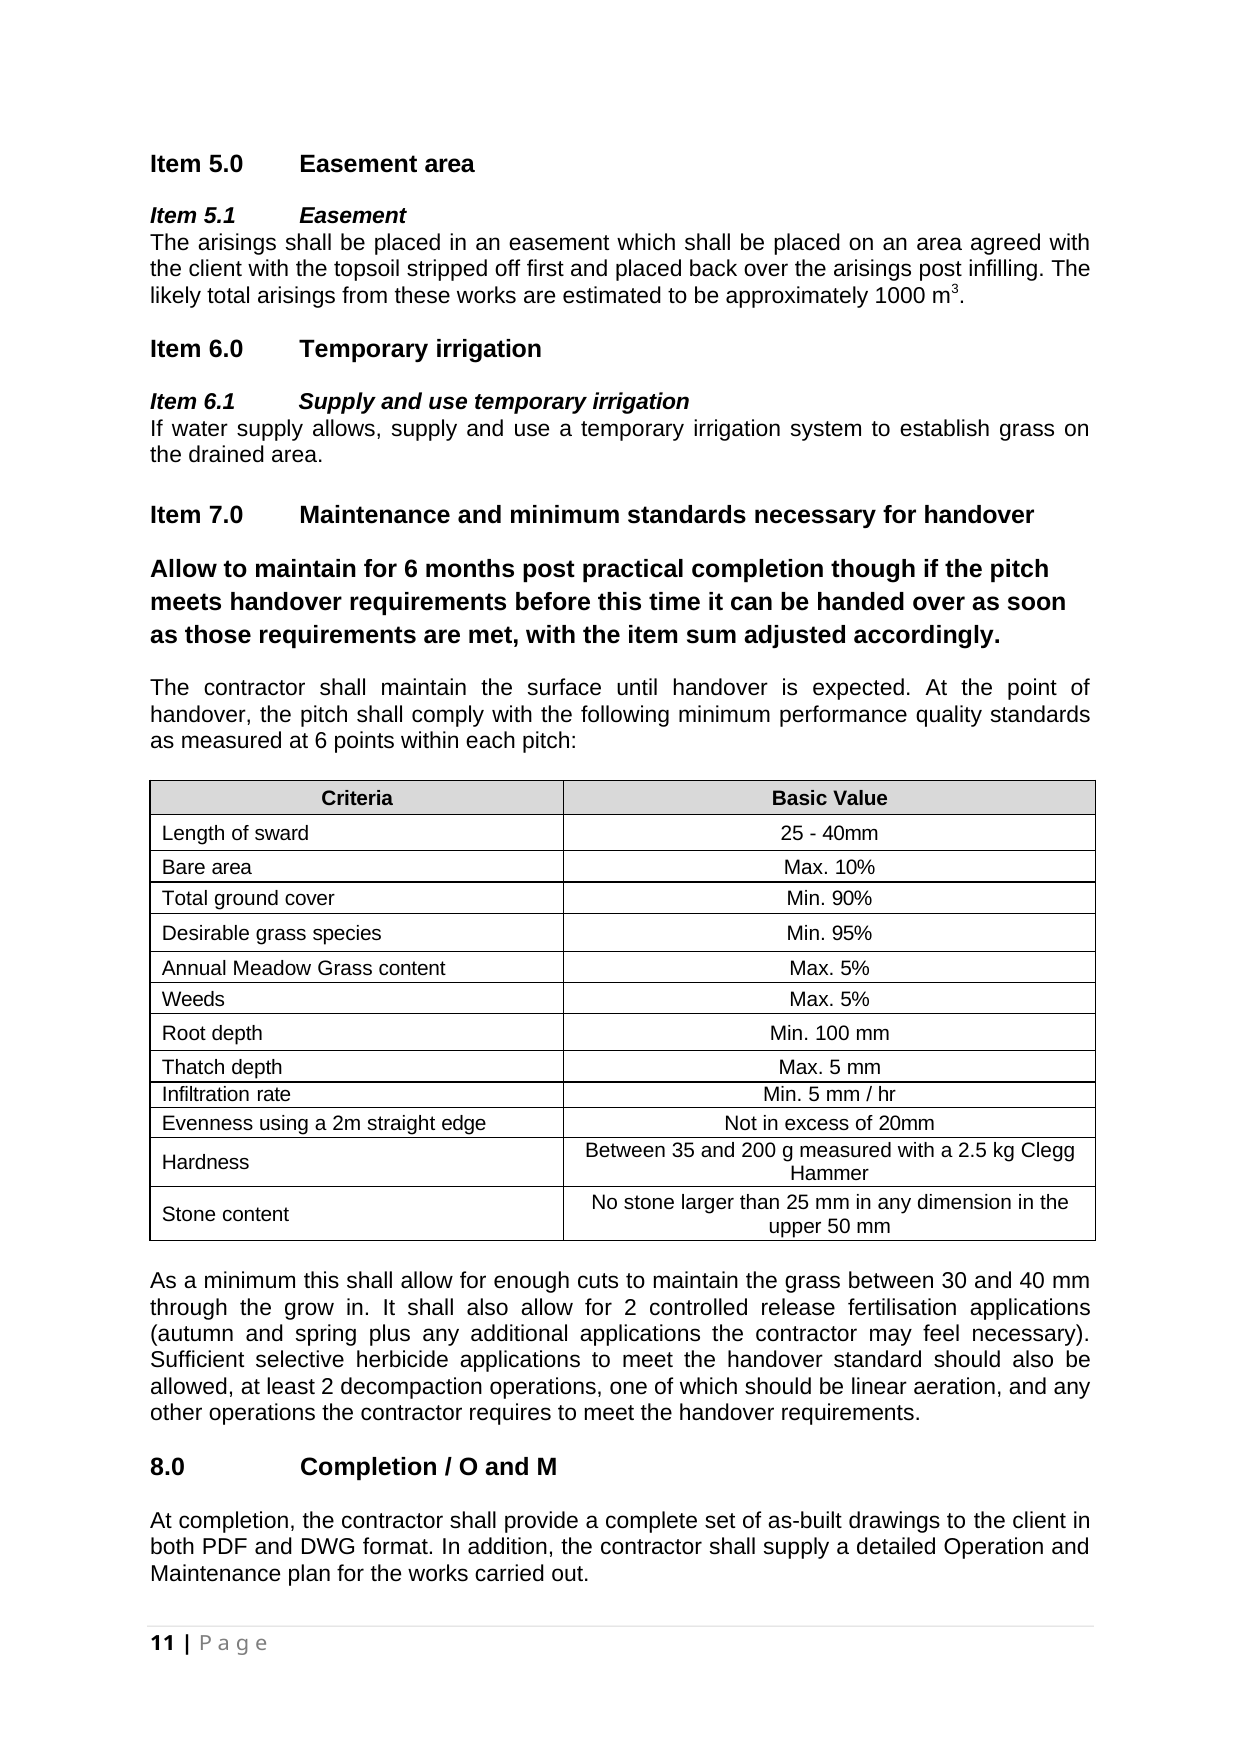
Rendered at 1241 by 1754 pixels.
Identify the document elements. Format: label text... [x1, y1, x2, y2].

table_cell Thatch depth [151, 1051, 563, 1081]
table_cell Weeds [151, 983, 563, 1013]
table_cell Bare area [151, 851, 563, 881]
table_cell Not in excess of 20mm [564, 1108, 1095, 1137]
subtitle Item 6.1 Supply and use temporary irrigation [150, 388, 1121, 414]
text The arisings shall be placed in an easement which shall be placed on an area agreed with the client with the topsoil stripped off first and placed back over the arisings post infilling. The likely total arisings from these works are estimated to be approximately 1000 m3. [150, 229, 1091, 308]
subtitle Completion / O and M [150, 1452, 1121, 1481]
table_cell Infiltration rate [151, 1083, 563, 1107]
table_cell 25 - 40mm [564, 815, 1095, 850]
table_header Criteria [151, 781, 563, 814]
table_cell Max. 5 mm [564, 1051, 1095, 1081]
table_cell Max. 5% [564, 983, 1095, 1013]
subtitle Item 7.0 Maintenance and minimum standards necessary for handover [150, 501, 1121, 529]
table_cell Stone content [151, 1187, 563, 1239]
table_cell Hardness [151, 1138, 563, 1186]
table_cell No stone larger than 25 mm in any dimension in the upper 50 mm [564, 1187, 1095, 1239]
table_cell Min. 100 mm [564, 1014, 1095, 1050]
table_cell Max. 10% [564, 851, 1095, 881]
table_cell Between 35 and 200 g measured with a 2.5 kg Clegg Hammer [564, 1138, 1095, 1186]
text If water supply allows, supply and use a temporary irrigation system to establish grass on the drained area. [150, 414, 1091, 467]
table_cell Min. 90% [564, 883, 1095, 913]
table_cell Min. 5 mm / hr [564, 1083, 1095, 1107]
table_cell Annual Meadow Grass content [151, 952, 563, 982]
table_cell Root depth [151, 1014, 563, 1050]
table_cell Max. 5% [564, 952, 1095, 982]
table_header Basic Value [564, 781, 1095, 814]
table_cell Length of sward [151, 815, 563, 850]
subtitle Item 6.0 Temporary irrigation [150, 334, 1121, 363]
text At completion, the contractor shall provide a complete set of as-built drawings to the client in both PDF and DWG format. In addition, the contractor shall supply a detailed Operation and Maintenance plan for the works carried out. [150, 1507, 1091, 1586]
text As a minimum this shall allow for enough cuts to maintain the grass between 30 and 40 mm through the grow in. It shall also allow for 2 controlled release fertilisation applications (autumn and spring plus any additional applications the contractor may feel necessary). Sufficient selective herbicide applications to meet the handover standard should also be allowed, at least 2 decompaction operations, one of which should be linear aeration, and any other operations the contractor requires to meet the handover requirements. [150, 1267, 1091, 1425]
table_cell Min. 95% [564, 914, 1095, 951]
subtitle Item 5.1 Easement [150, 203, 1121, 229]
table_cell Evenness using a 2m straight edge [151, 1108, 563, 1137]
table_cell Total ground cover [151, 883, 563, 913]
subtitle Item 5.0 Easement area [150, 149, 1121, 177]
text The contractor shall maintain the surface until handover is expected. At the point of handover, the pitch shall comply with the following minimum performance quality standards as measured at 6 points within each pitch: [150, 674, 1091, 753]
table_cell Desirable grass species [151, 914, 563, 951]
text Allow to maintain for 6 months post practical completion though if the pitch meets handover requirements before this time it can be handed over as soon as those requirements are met, with the item sum adjusted accordingly. [150, 554, 1087, 649]
